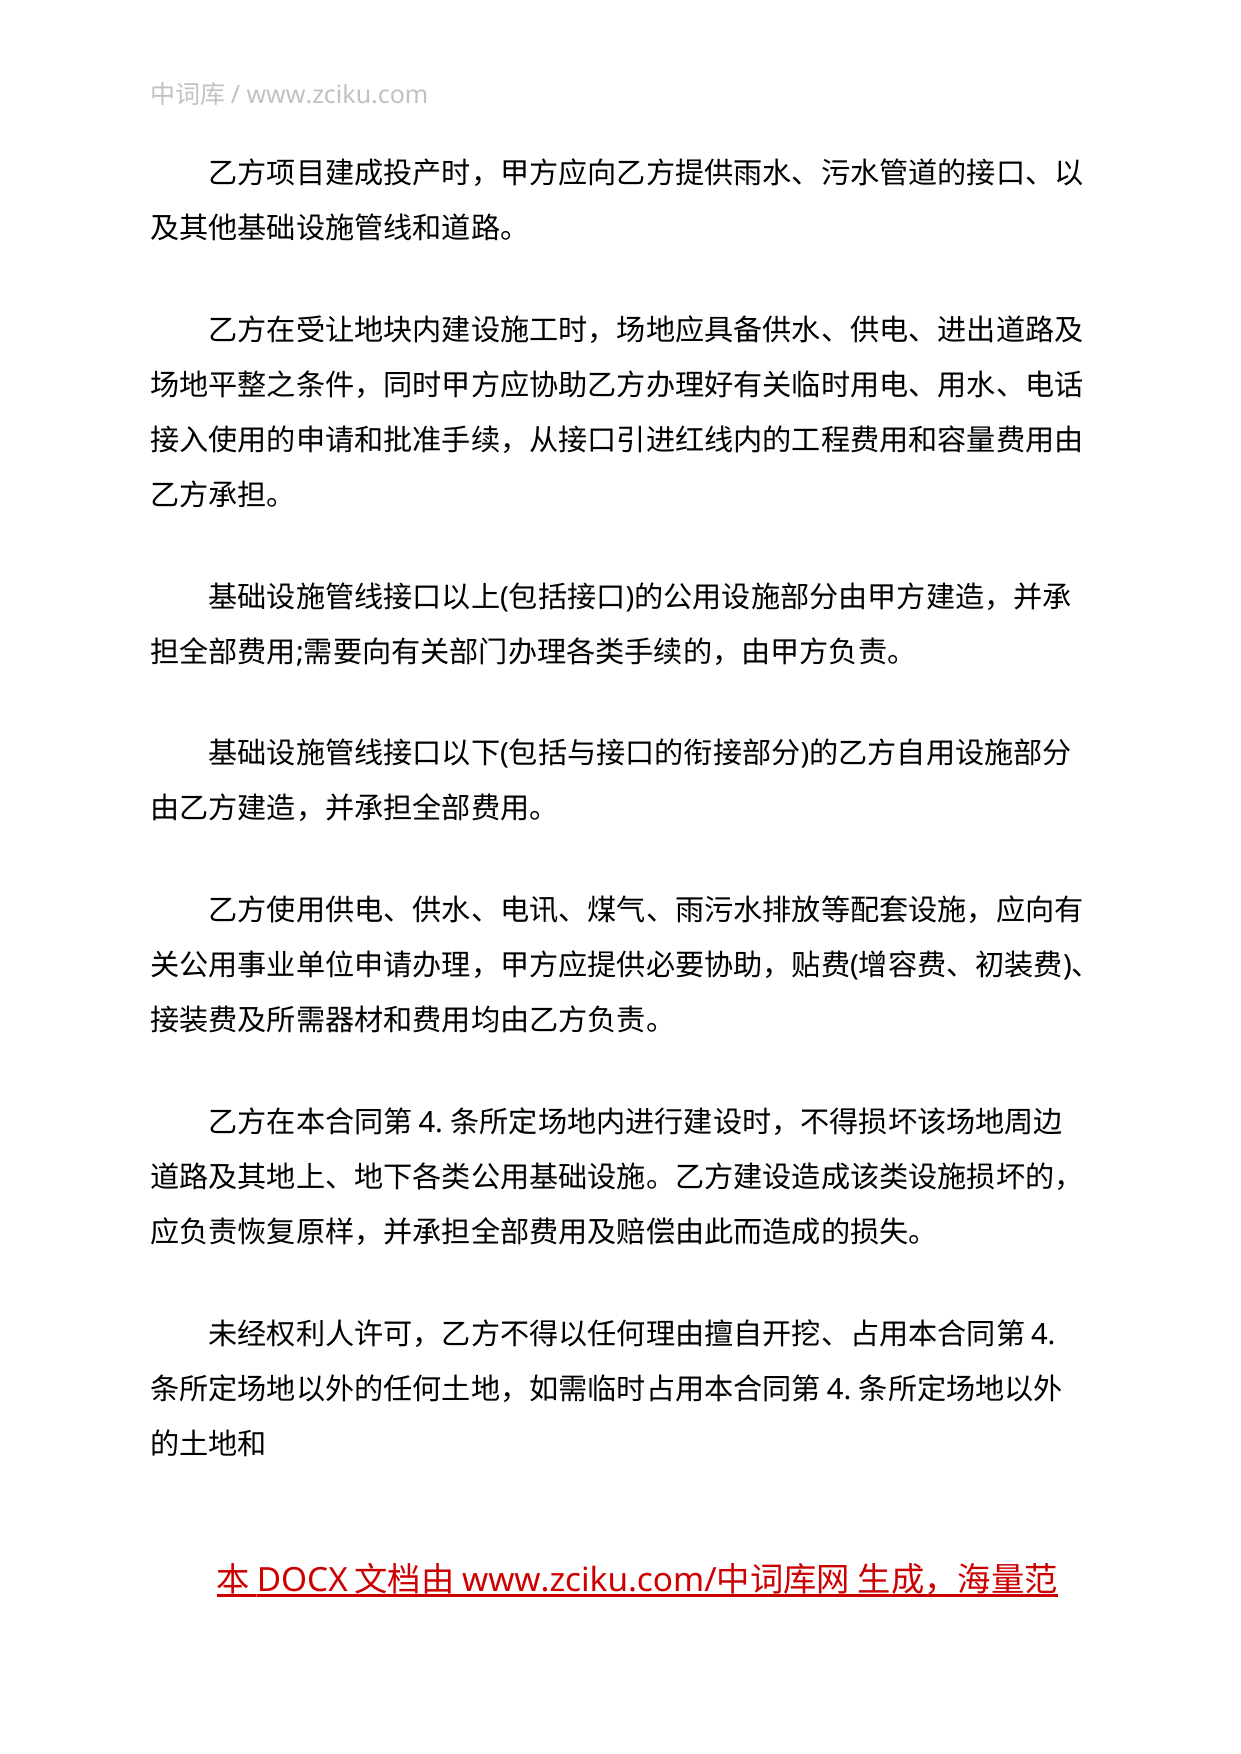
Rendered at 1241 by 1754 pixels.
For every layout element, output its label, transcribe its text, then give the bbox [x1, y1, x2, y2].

text 未经权利人许可，乙方不得以任何理由擅自开挖、占用本合同第4. 条所定场地以外的任何土地，如需临时占用本合同第4. 条所定场地以外的土地和 [150, 1310, 1090, 1462]
text 乙方项目建成投产时，甲方应向乙方提供雨水、污水管道的接口、以及其他基础设施管线和道路。 [150, 150, 1090, 247]
text 基础设施管线接口以下(包括与接口的衔接部分)的乙方自用设施部分由乙方建造，并承担全部费用。 [150, 730, 1090, 827]
text 乙方使用供电、供水、电讯、煤气、雨污水排放等配套设施，应向有关公用事业单位申请办理，甲方应提供必要协助，贴费(增容费、初装费)、接装费及所需器材和费用均由乙方负责。 [150, 887, 1090, 1039]
text 基础设施管线接口以上(包括接口)的公用设施部分由甲方建造，并承担全部费用;需要向有关部门办理各类手续的，由甲方负责。 [150, 573, 1090, 671]
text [150, 1553, 1090, 1602]
text 乙方在本合同第4. 条所定场地内进行建设时，不得损坏该场地周边道路及其地上、地下各类公用基础设施。乙方建设造成该类设施损坏的，应负责恢复原样，并承担全部费用及赔偿由此而造成的损失。 [150, 1098, 1090, 1251]
text 乙方在受让地块内建设施工时，场地应具备供水、供电、进出道路及场地平整之条件，同时甲方应协助乙方办理好有关临时用电、用水、电话接入使用的申请和批准手续，从接口引进红线内的工程费用和容量费用由乙方承担。 [150, 307, 1090, 514]
